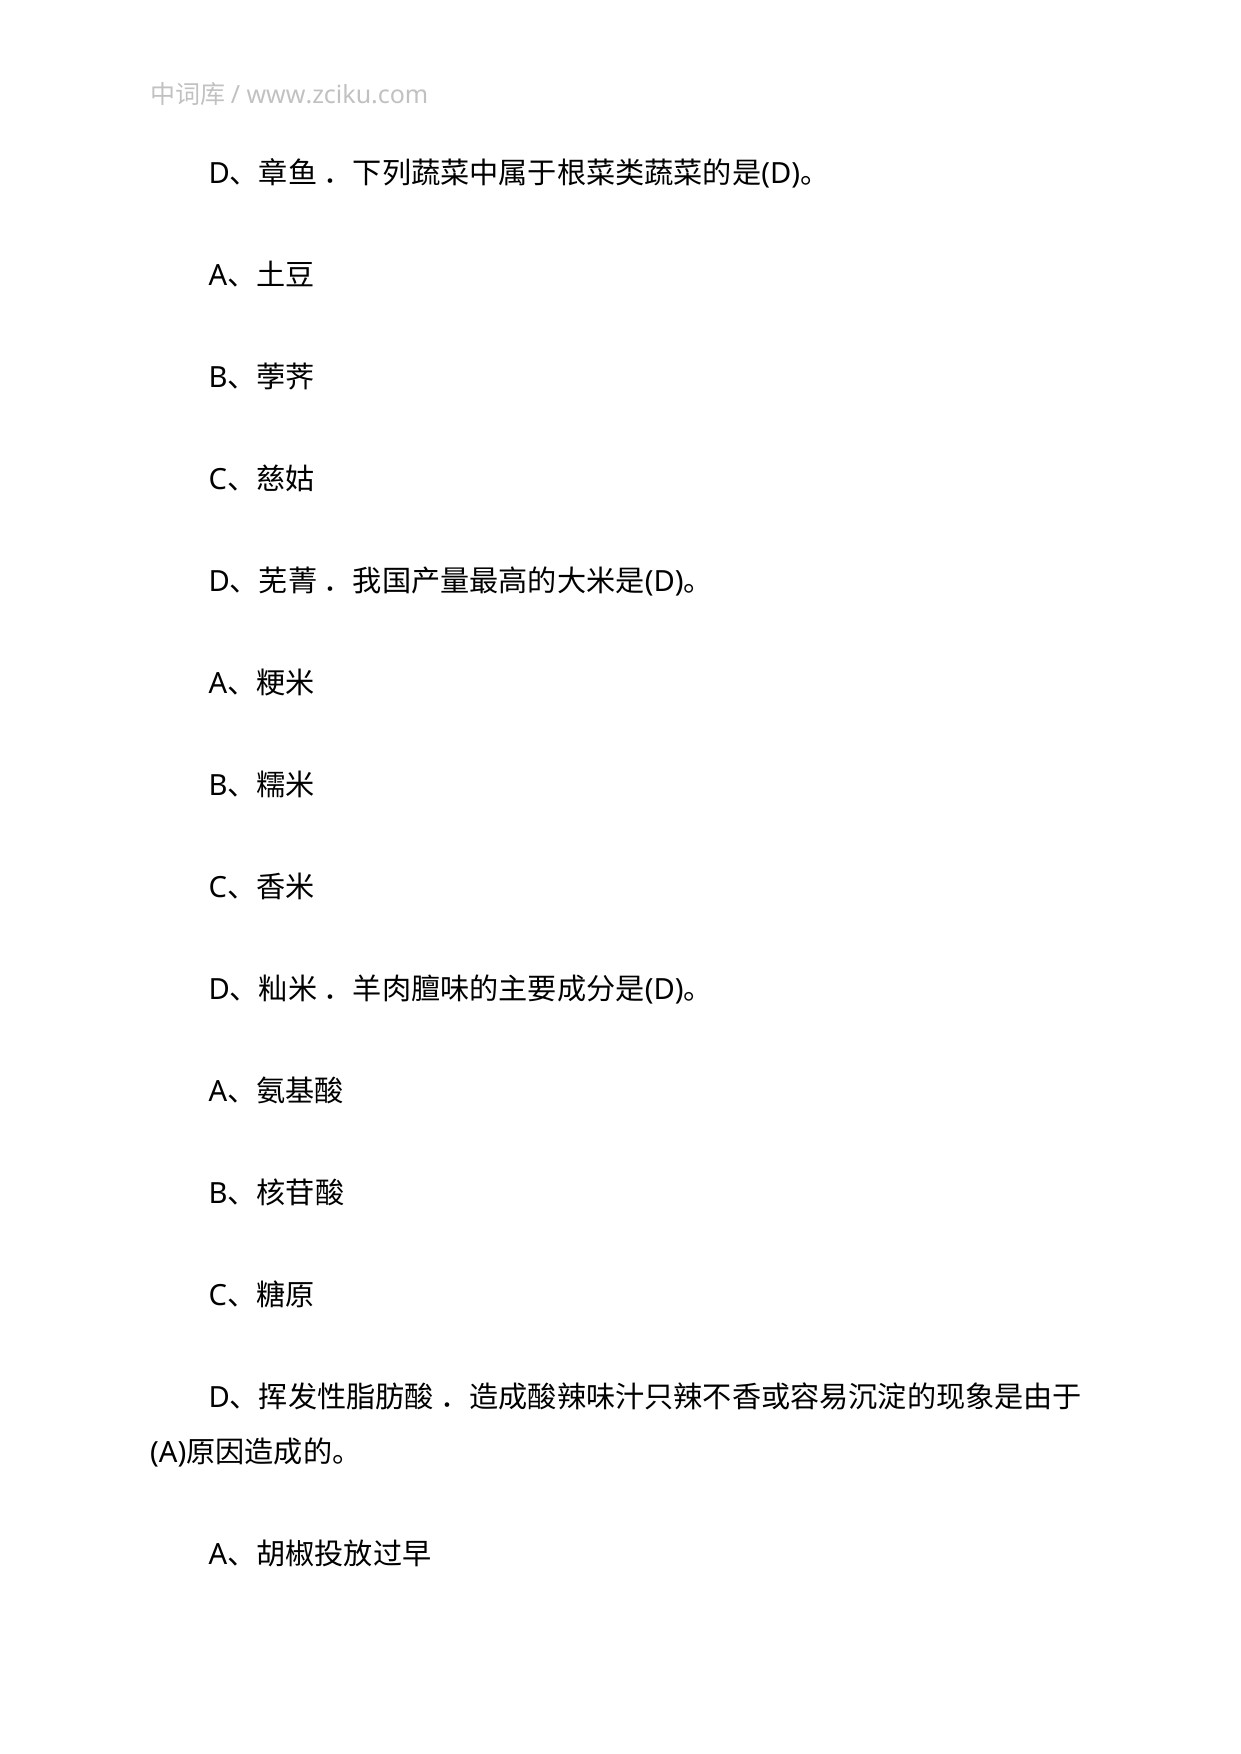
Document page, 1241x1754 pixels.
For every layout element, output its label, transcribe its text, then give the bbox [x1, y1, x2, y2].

text C、糖原 [150, 1272, 1090, 1314]
text A、粳米 [150, 660, 1090, 702]
text C、香米 [150, 864, 1090, 906]
text A、土豆 [150, 252, 1090, 294]
text C、慈姑 [150, 456, 1090, 498]
text D、章鱼 ．下列蔬菜中属于根菜类蔬菜的是(D)。 [150, 150, 1090, 192]
text A、胡椒投放过早 [150, 1531, 1090, 1573]
text B、糯米 [150, 762, 1090, 804]
text B、荸荠 [150, 354, 1090, 396]
text D、芜菁 ．我国产量最高的大米是(D)。 [150, 558, 1090, 600]
text B、核苷酸 [150, 1170, 1090, 1212]
text D、籼米 ．羊肉膻味的主要成分是(D)。 [150, 966, 1090, 1008]
text D、挥发性脂肪酸 ．造成酸辣味汁只辣不香或容易沉淀的现象是由于(A)原因造成的。 [150, 1374, 1090, 1471]
text A、氨基酸 [150, 1068, 1090, 1110]
